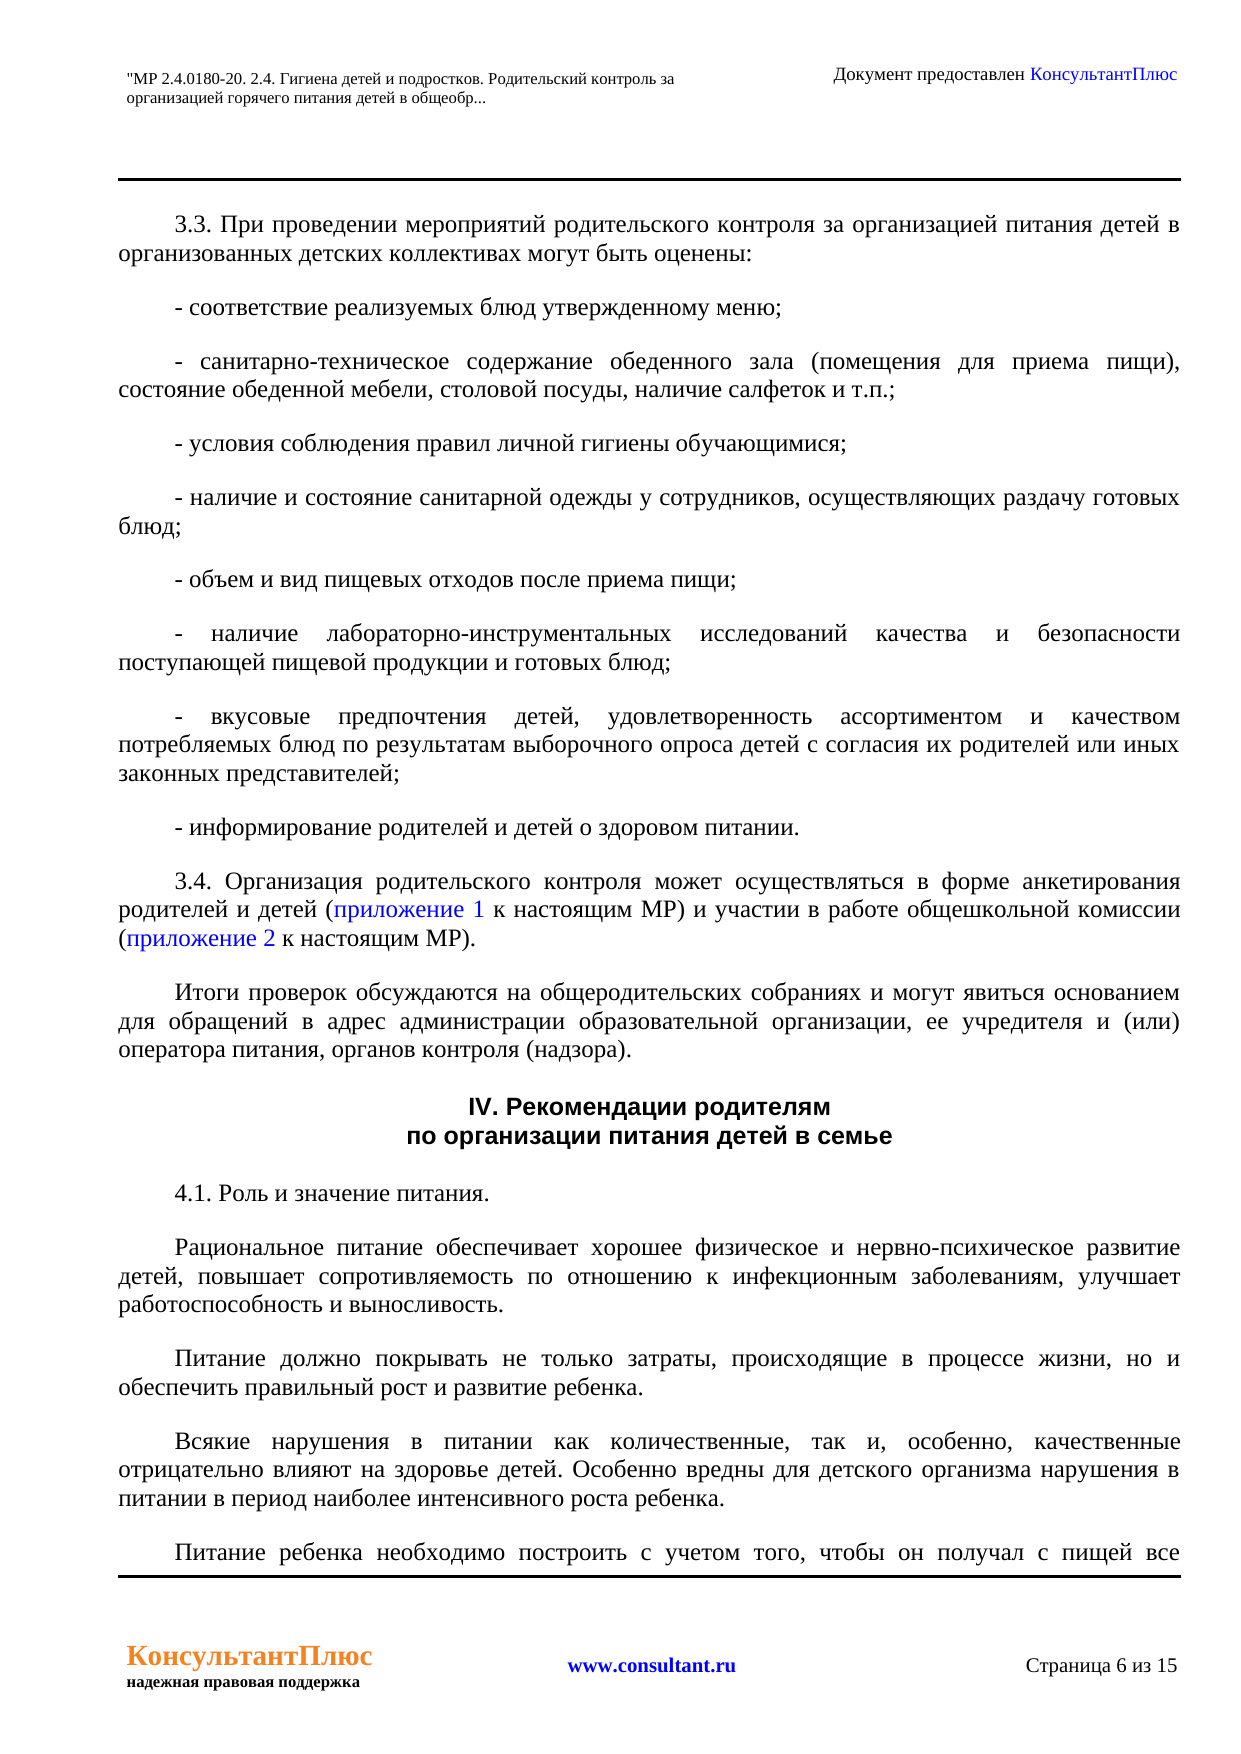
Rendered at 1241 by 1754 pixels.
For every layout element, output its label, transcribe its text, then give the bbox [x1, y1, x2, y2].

text 3.3. При проведении мероприятий родительского контроля за организацией питания детей в организованных детских коллективах могут быть оценены: [118, 209, 1181, 267]
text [118, 1537, 1181, 1566]
text - вкусовые предпочтения детей, удовлетворенность ассортиментом и качеством потребляемых блюд по результатам выборочного опроса детей с согласия их родителей или иных законных представителей; [118, 701, 1181, 787]
text - объем и вид пищевых отходов после приема пищи; [118, 564, 1181, 593]
text Всякие нарушения в питании как количественные, так и, особенно, качественные отрицательно влияют на здоровье детей. Особенно вредны для детского организма нарушения в питании в период наиболее интенсивного роста ребенка. [118, 1426, 1181, 1512]
text 3.4. Организация родительского контроля может осуществляться в форме анкетирования родителей и детей (приложение 1 к настоящим МР) и участии в работе общешкольной комиссии (приложение 2 к настоящим МР). [118, 866, 1181, 952]
text - соответствие реализуемых блюд утвержденному меню; [118, 292, 1181, 321]
text 4.1. Роль и значение питания. [118, 1178, 1181, 1207]
text Рациональное питание обеспечивает хорошее физическое и нервно-психическое развитие детей, повышает сопротивляемость по отношению к инфекционным заболеваниям, улучшает работоспособность и выносливость. [118, 1232, 1181, 1318]
text Питание должно покрывать не только затраты, происходящие в процессе жизни, но и обеспечить правильный рост и развитие ребенка. [118, 1343, 1181, 1401]
text - информирование родителей и детей о здоровом питании. [118, 812, 1181, 841]
text - санитарно-техническое содержание обеденного зала (помещения для приема пищи), состояние обеденной мебели, столовой посуды, наличие салфеток и т.п.; [118, 346, 1181, 403]
text Итоги проверок обсуждаются на общеродительских собраниях и могут явиться основанием для обращений в адрес администрации образовательной организации, ее учредителя и (или) оператора питания, органов контроля (надзора). [118, 977, 1181, 1063]
text - наличие и состояние санитарной одежды у сотрудников, осуществляющих раздачу готовых блюд; [118, 482, 1181, 539]
title по организации питания детей в семье [118, 1121, 1181, 1149]
text - условия соблюдения правил личной гигиены обучающимися; [118, 428, 1181, 457]
title IV. Рекомендации родителям [118, 1092, 1181, 1121]
text - наличие лабораторно-инструментальных исследований качества и безопасности поступающей пищевой продукции и готовых блюд; [118, 618, 1181, 676]
